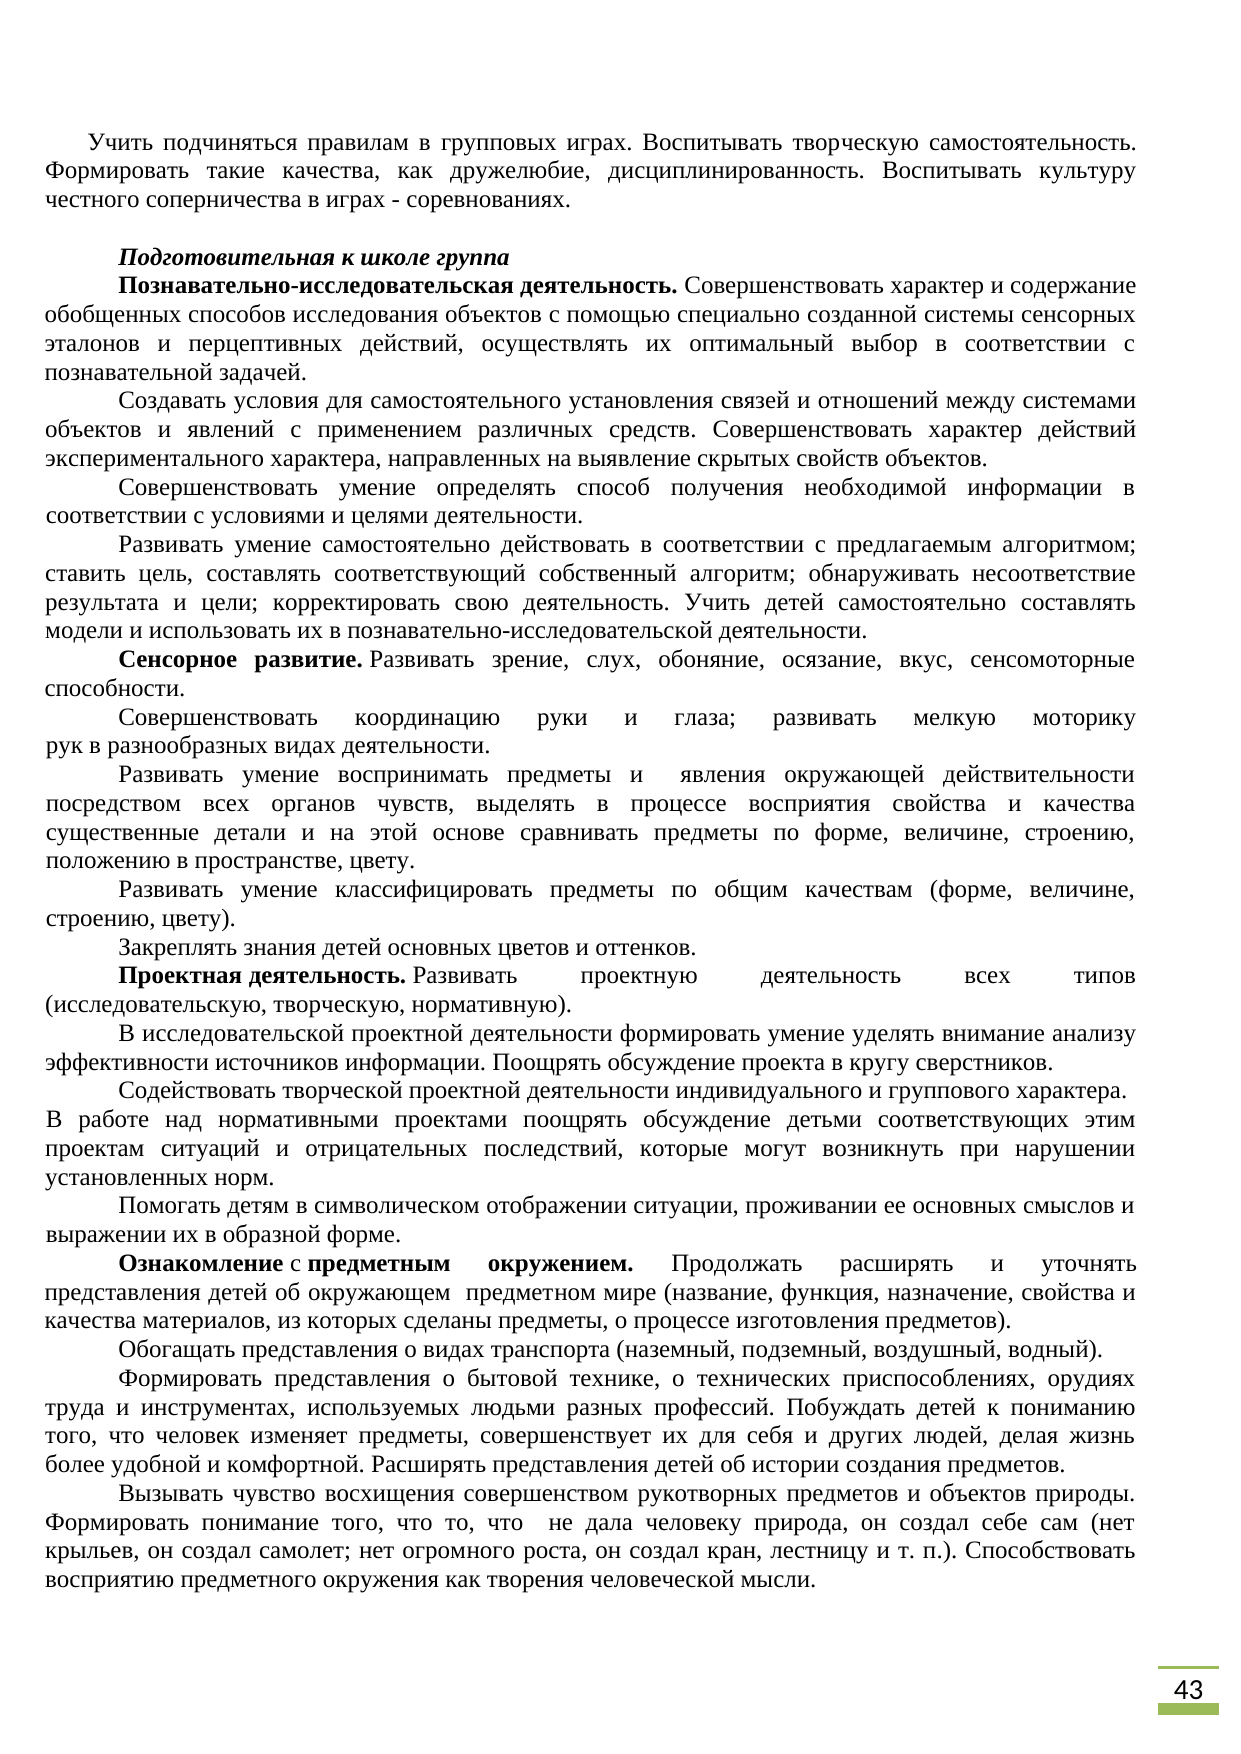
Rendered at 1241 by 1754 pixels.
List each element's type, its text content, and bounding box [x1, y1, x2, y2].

text Формировать представления о бытовой технике, о технических приспособлениях, орудиях труда и инструментах, используемых людьми разных профессий. Побуждать детей к пониманию того, что человек изменяет предметы, совершенствует их для себя и других людей, делая жизнь более удобной и комфортной. Расширять представления детей об истории создания предметов. [45, 1363, 1136, 1478]
text Учить подчиняться правилам в групповых играх. Воспитывать творческую самостоятельность. Формировать такие качества, как дружелюбие, дисциплинированность. Воспитывать культуру честного соперничества в играх - соревнованиях. [45, 127, 1137, 213]
text Сенсорное развитие. Развивать зрение, слух, обоняние, осязание, вкус, сенсомоторные способности. [44, 644, 1136, 702]
text В работе над нормативными проектами поощрять обсуждение детьми соответствующих этим проектам ситуаций и отрицательных последствий, которые могут возникнуть при нарушении установленных норм. [45, 1104, 1136, 1190]
text Развивать умение самостоятельно действовать в соответствии с предлагаемым алгоритмом; ставить цель, составлять соответствующий собственный алгоритм; обнаруживать несоответствие результата и цели; корректировать свою деятельность. Учить детей самостоятельно составлять модели и использовать их в познавательно-исследовательской деятельности. [45, 529, 1136, 644]
text Проектная деятельность. Развивать проектную деятельность всех типов (исследовательскую, творческую, нормативную). [45, 960, 1136, 1018]
text Совершенствовать умение определять способ получения необходимой информации в соответствии с условиями и целями деятельности. [46, 472, 1136, 529]
text Содействовать творческой проектной деятельности индивидуального и группового характера. [46, 1075, 1136, 1104]
text Закреплять знания детей основных цветов и оттенков. [45, 932, 1136, 960]
text Вызывать чувство восхищения совершенством рукотворных предметов и объектов природы. Формировать понимание того, что то, что не дала человеку природа, он создал себе сам (нет крыльев, он создал самолет; нет огромного роста, он создал кран, лестницу и т. п.). Способствовать восприятию предметного окружения как творения человеческой мысли. [45, 1478, 1136, 1593]
text Создавать условия для самостоятельного установления связей и отношений между системами объектов и явлений с применением различных средств. Совершенствовать характер действий экспериментального характера, направленных на выявление скрытых свойств объектов. [45, 385, 1136, 472]
text Помогать детям в символическом отображении ситуации, проживании ее основных смыслов и выражении их в образной форме. [46, 1190, 1136, 1248]
text Развивать умение воспринимать предметы и явления окружающей действительности посредством всех органов чувств, выделять в процессе восприятия свойства и качества существенные детали и на этой основе сравнивать предметы по форме, величине, строению, положению в пространстве, цвету. [46, 759, 1136, 874]
text Познавательно-исследовательская деятельность. Совершенствовать характер и содержание обобщенных способов исследования объектов с помощью специально созданной системы сенсорных эталонов и перцептивных действий, осуществлять их оптимальный выбор в соответствии с познавательной задачей. [44, 270, 1136, 385]
text Совершенствовать координацию руки и глаза; развивать мелкую моторику рук в разнообразных видах деятельности. [46, 702, 1136, 759]
text Ознакомление с предметным окружением. Продолжать расширять и уточнять представления детей об окружающем предметном мире (название, функция, назначение, свойства и качества материалов, из которых сделаны предметы, о процессе изготовления предметов). [44, 1248, 1137, 1334]
text Развивать умение классифицировать предметы по общим качествам (форме, величине, строению, цвету). [46, 874, 1136, 932]
text В исследовательской проектной деятельности формировать умение уделять внимание анализу эффективности источников информации. Поощрять обсуждение проекта в кругу сверстников. [45, 1018, 1137, 1075]
text Подготовительная к школе группа [44, 242, 1137, 270]
text Обогащать представления о видах транспорта (наземный, подземный, воздушный, водный). [45, 1334, 1136, 1363]
